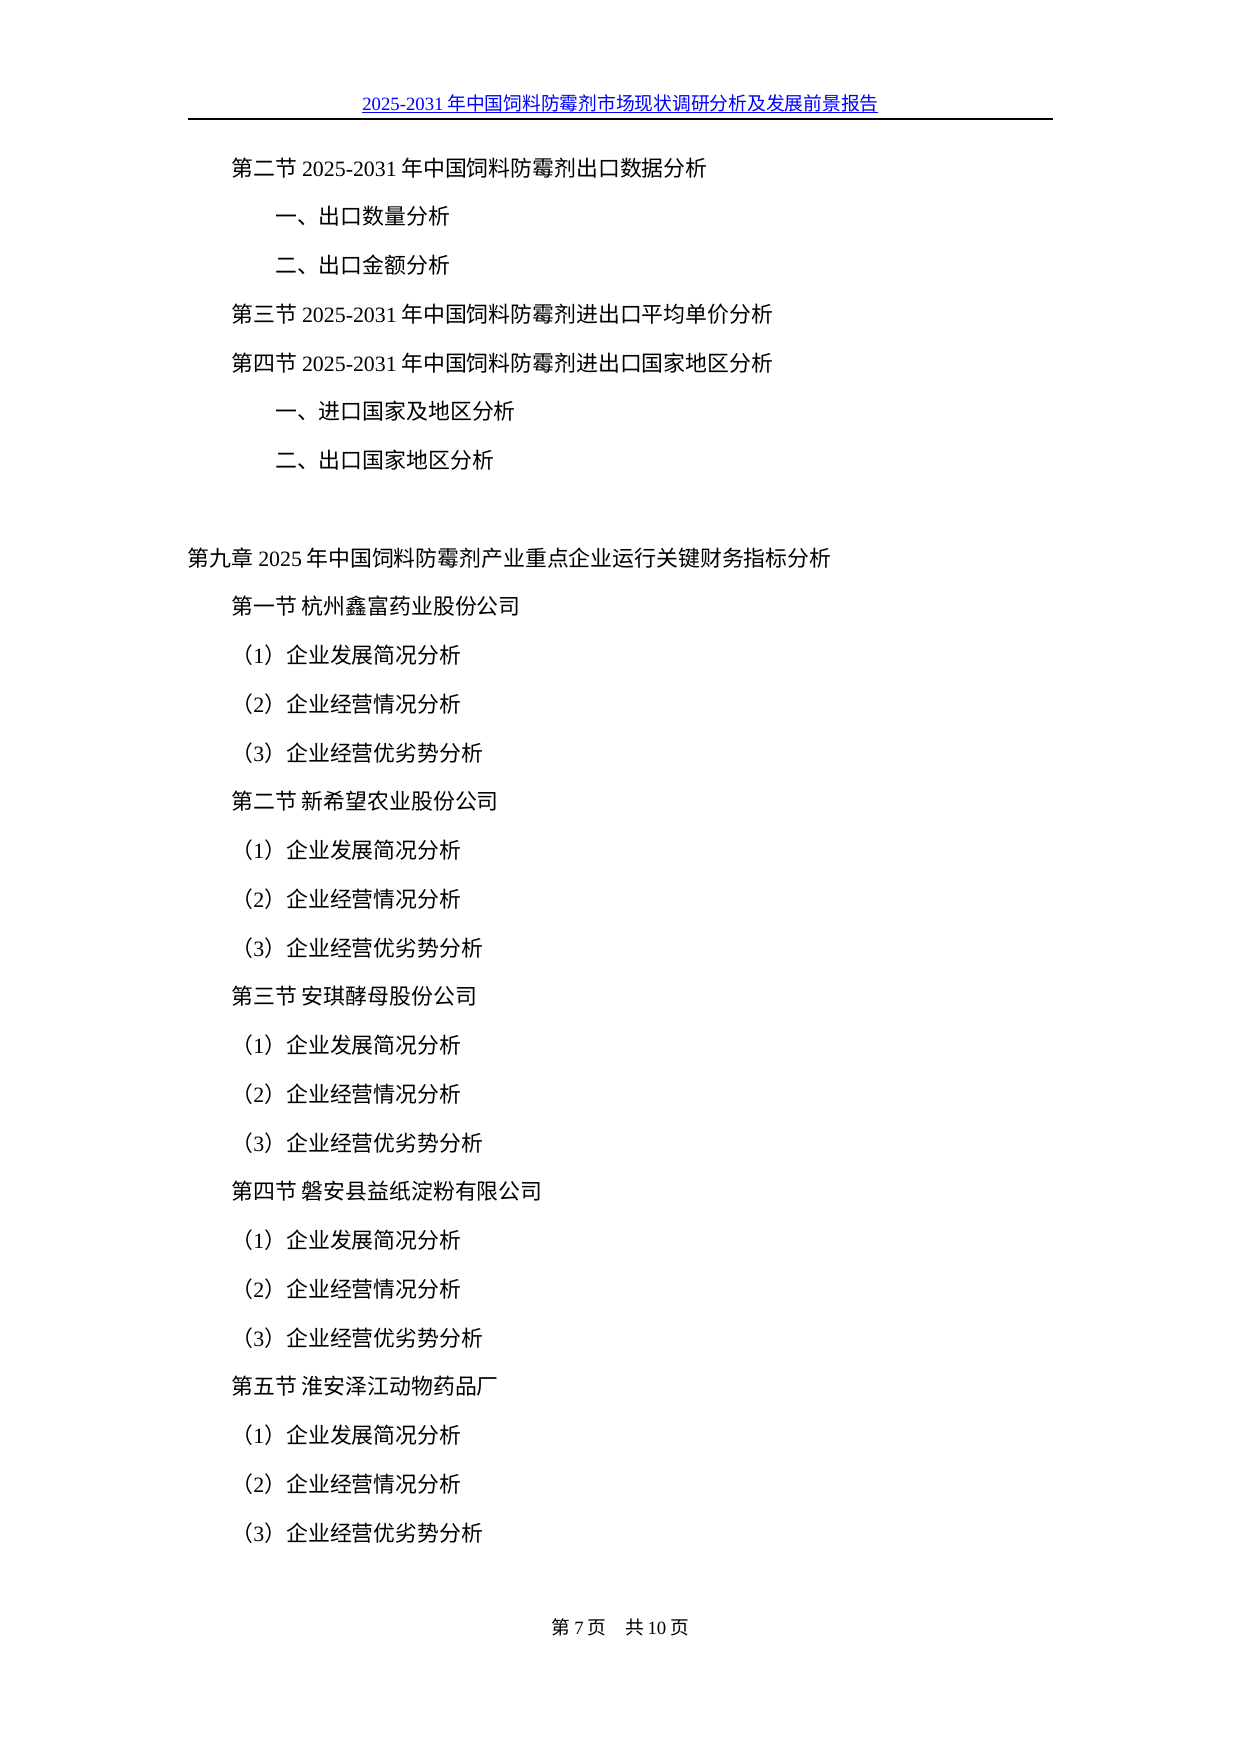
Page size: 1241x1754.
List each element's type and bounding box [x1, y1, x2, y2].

text [187, 150, 1053, 1548]
